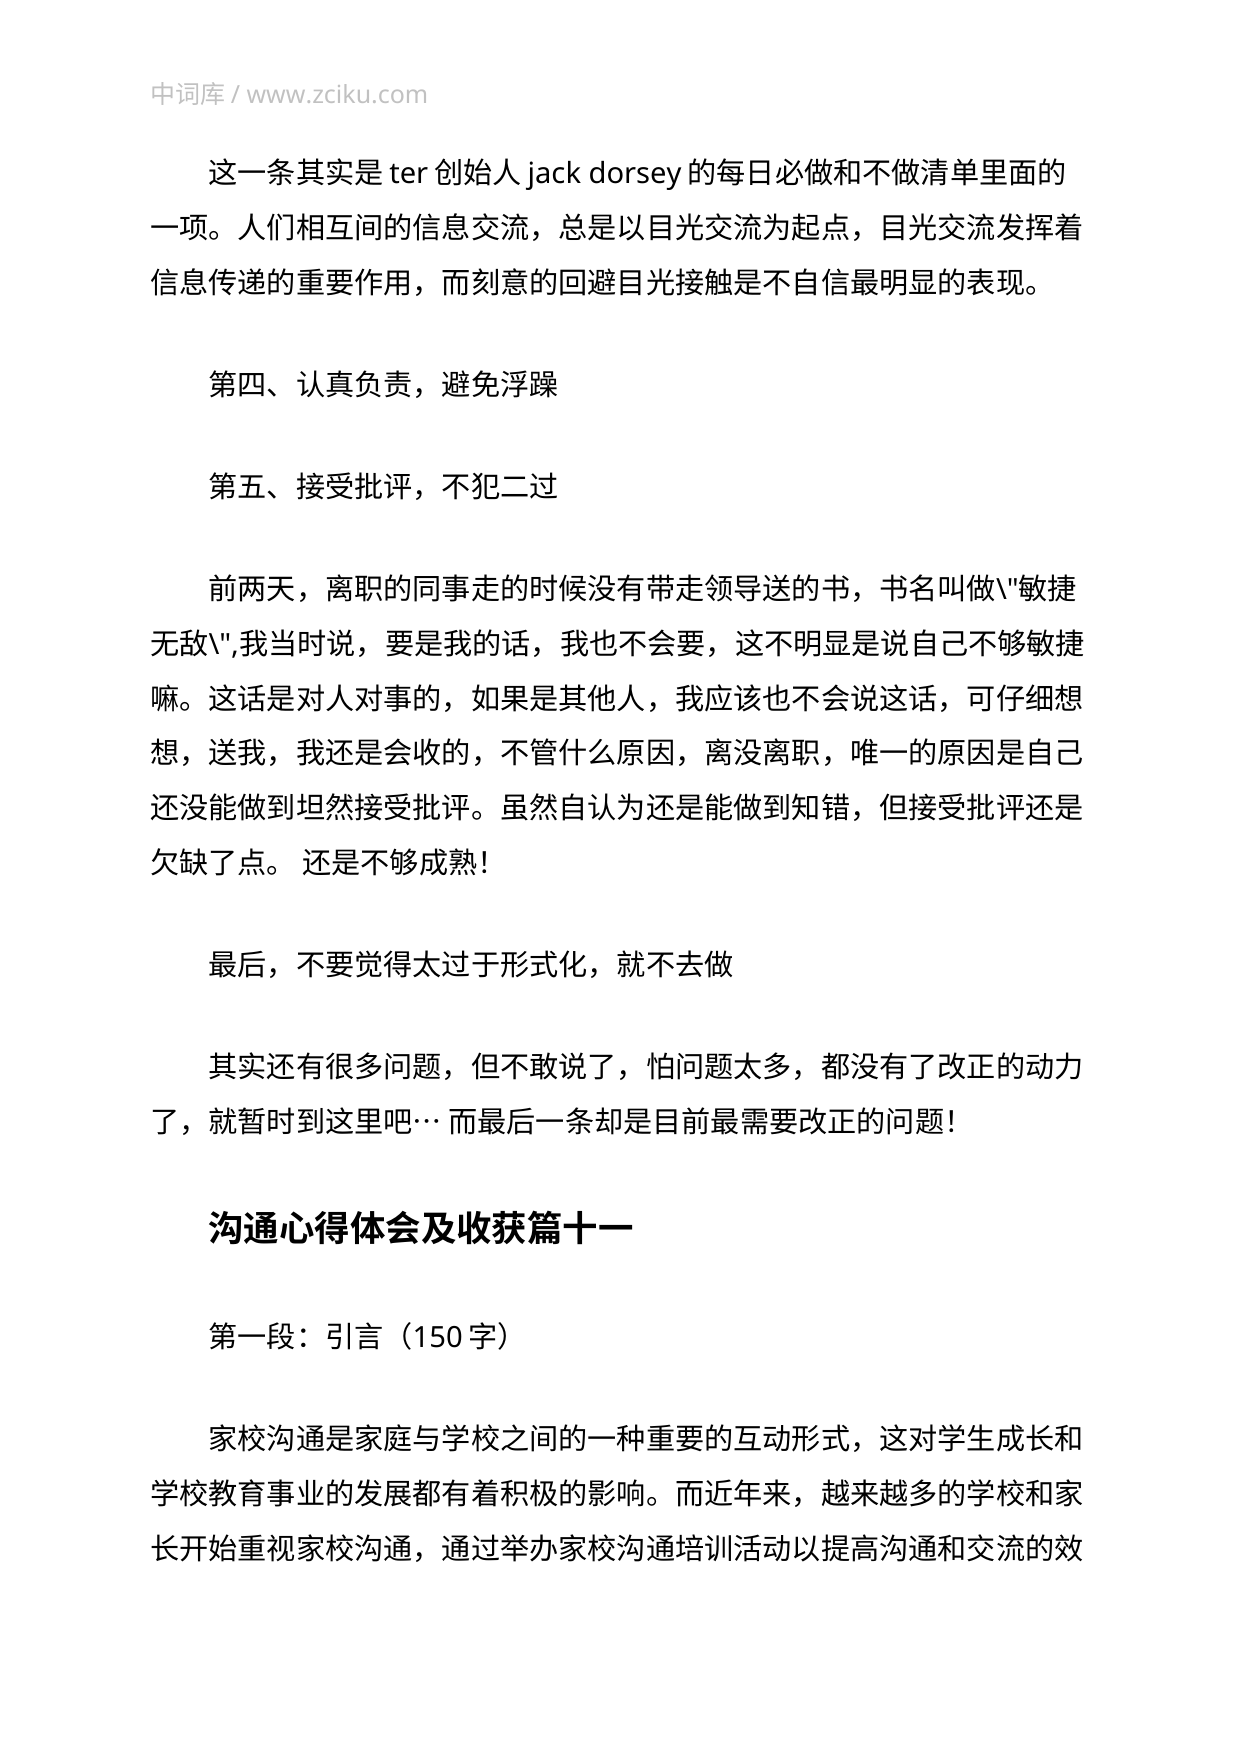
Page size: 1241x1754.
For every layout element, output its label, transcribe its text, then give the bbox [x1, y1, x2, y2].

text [150, 1416, 1090, 1568]
text 第五、接受批评，不犯二过 [150, 463, 1090, 506]
text 第一段：引言（150字） [150, 1313, 1090, 1356]
text 沟通心得体会及收获篇十一 [150, 1200, 1090, 1251]
text 最后，不要觉得太过于形式化，就不去做 [150, 942, 1090, 984]
text 第四、认真负责，避免浮躁 [150, 362, 1090, 404]
text 其实还有很多问题，但不敢说了，怕问题太多，都没有了改正的动力了，就暂时到这里吧… 而最后一条却是目前最需要改正的问题！ [150, 1043, 1090, 1141]
text 前两天，离职的同事走的时候没有带走领导送的书，书名叫做\"敏捷无敌\",我当时说，要是我的话，我也不会要，这不明显是说自己不够敏捷嘛。这话是对人对事的，如果是其他人，我应该也不会说这话，可仔细想想，送我，我还是会收的，不管什么原因，离没离职，唯一的原因是自己还没能做到坦然接受批评。虽然自认为还是能做到知错，但接受批评还是欠缺了点。 还是不够成熟！ [150, 565, 1090, 882]
text 这一条其实是ter创始人jack dorsey的每日必做和不做清单里面的一项。人们相互间的信息交流，总是以目光交流为起点，目光交流发挥着信息传递的重要作用，而刻意的回避目光接触是不自信最明显的表现。 [150, 150, 1090, 302]
